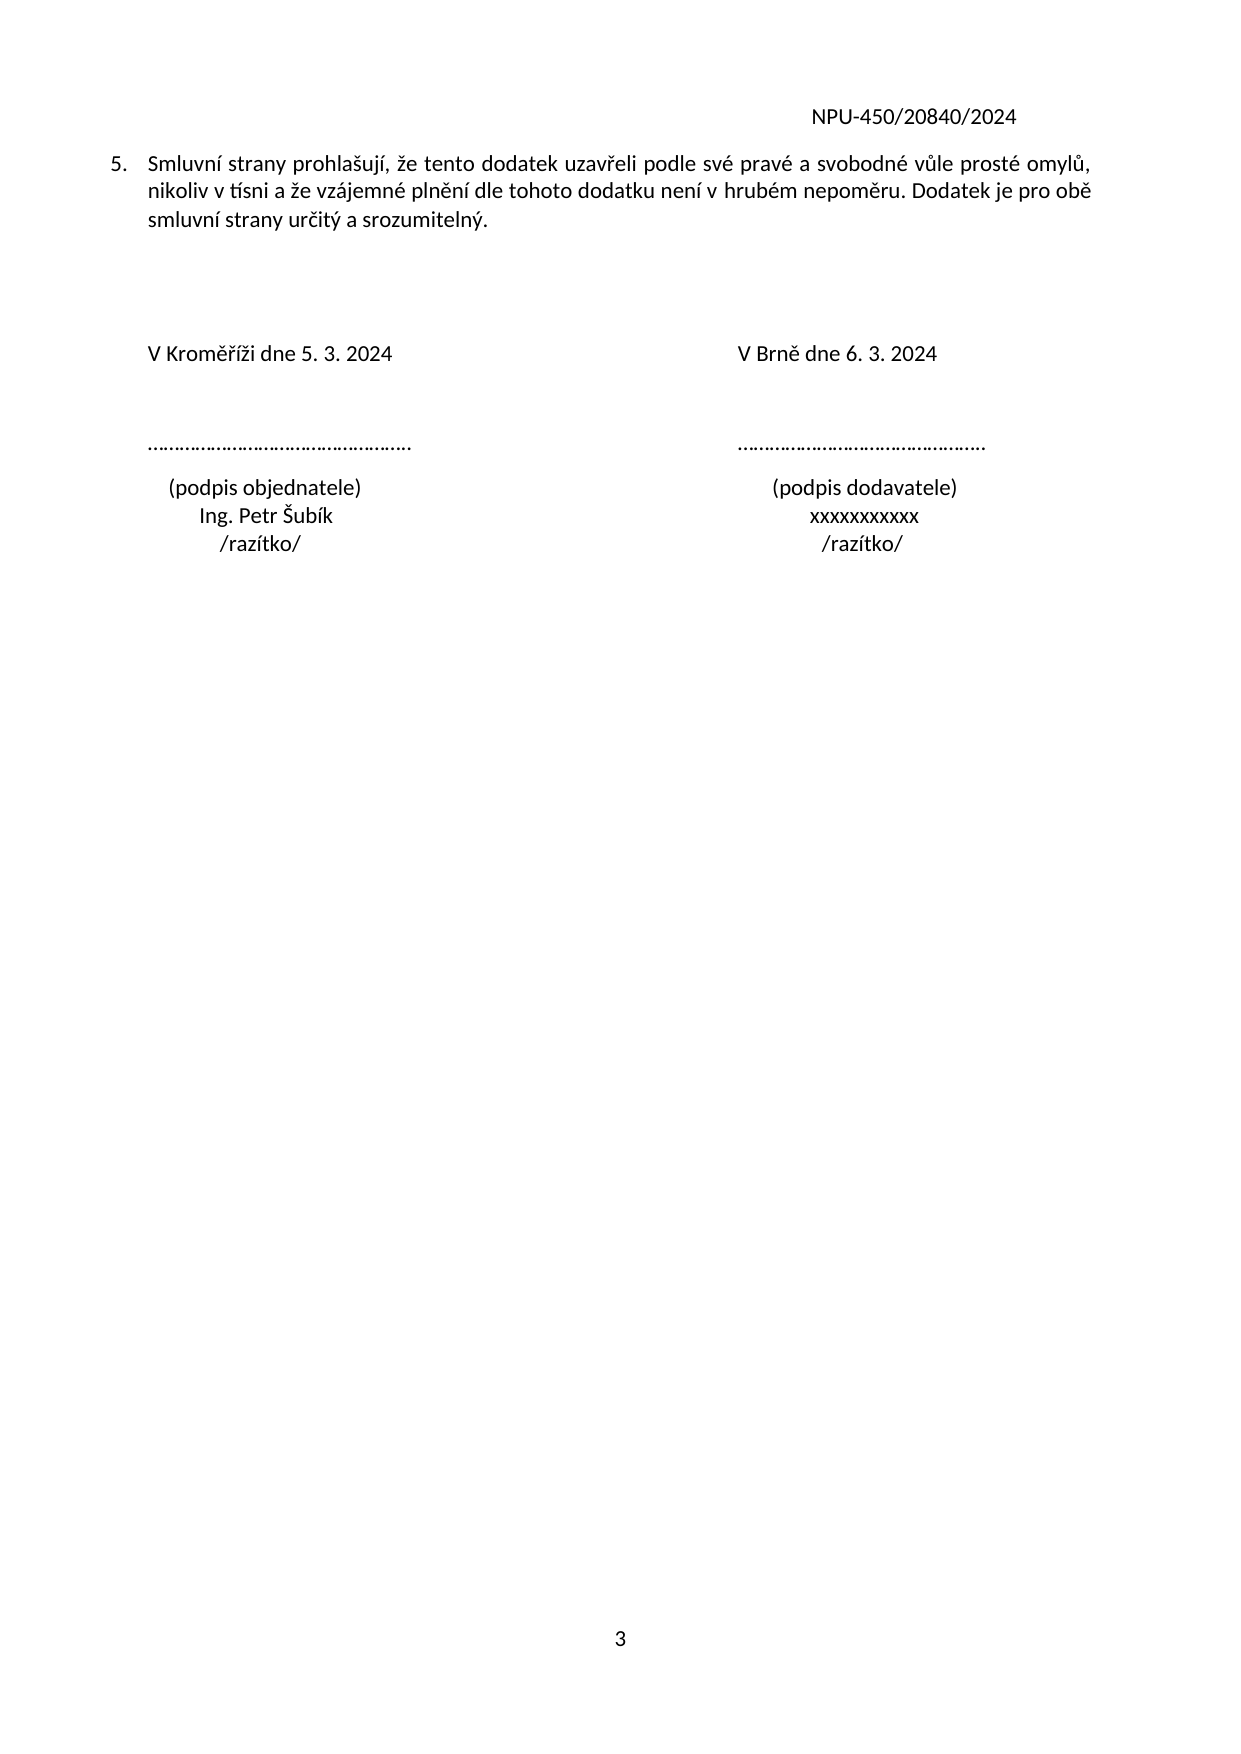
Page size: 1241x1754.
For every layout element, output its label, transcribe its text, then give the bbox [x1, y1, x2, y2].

text Ing. Petr Šubík xxxxxxxxxxx [148, 501, 1092, 529]
text ………………………………………….. ……………………………………….. [148, 428, 1092, 456]
text V Kroměříži dne 5. 3. 2024 V Brně dne 6. 3. 2024 [148, 339, 1092, 367]
list Smluvní strany prohlašují, že tento dodatek uzavřeli podle své pravé a svobodné vůle prosté omylů, nikoliv v tísni a že vzájemné plnění dle tohoto dodatku není v hrubém nepoměru. Dodatek je pro obě smluvní strany určitý a srozumitelný. [110, 149, 1092, 233]
text /razítko/ /razítko/ [148, 529, 1092, 557]
text (podpis objednatele) (podpis dodavatele) [148, 473, 1092, 501]
